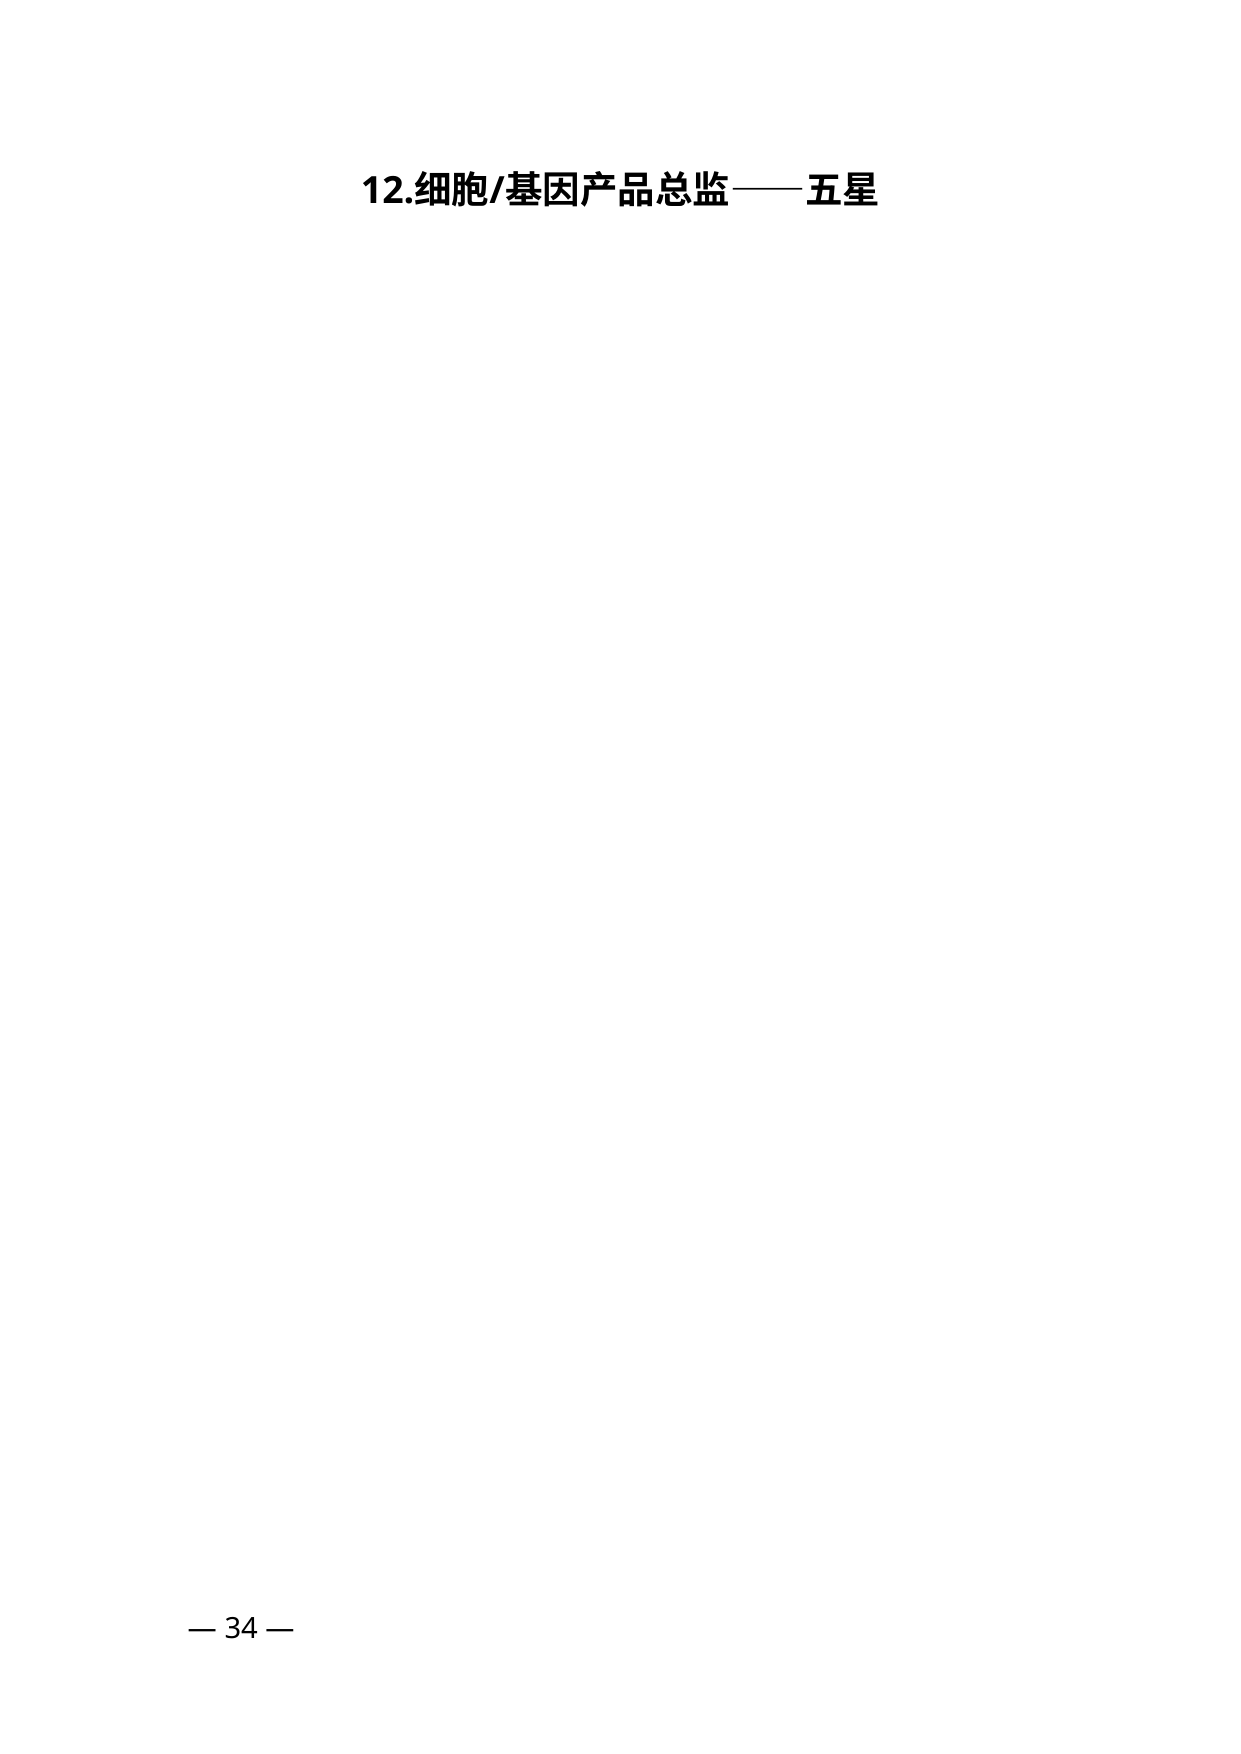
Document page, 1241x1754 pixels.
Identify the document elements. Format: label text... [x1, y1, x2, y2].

subtitle 12.细胞/基因产品总监——五星 [187, 155, 1053, 220]
